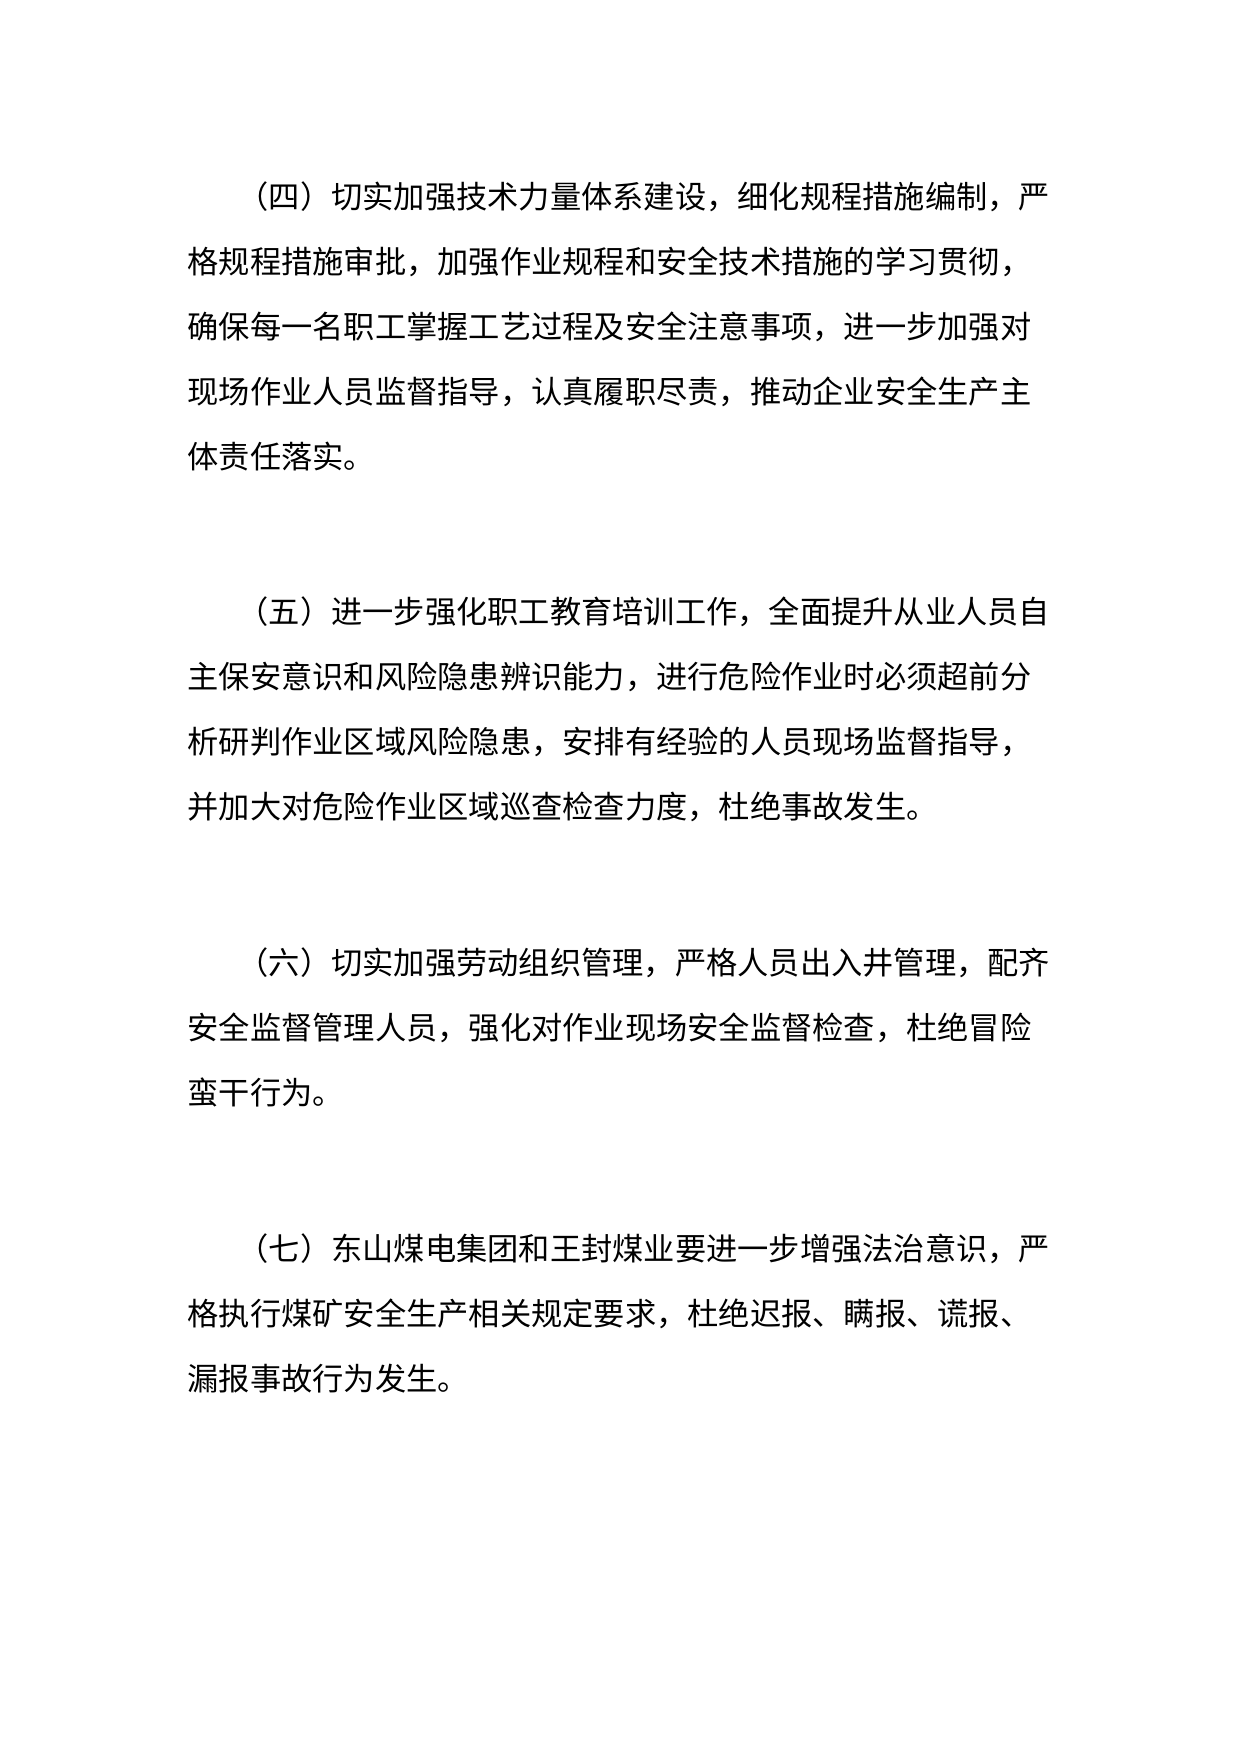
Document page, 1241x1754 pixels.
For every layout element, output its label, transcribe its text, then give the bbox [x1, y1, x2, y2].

text （六）切实加强劳动组织管理，严格人员出入井管理，配齐 安全监督管理人员，强化对作业现场安全监督检查，杜绝冒险蛮干行为。 [187, 929, 1053, 1124]
text （七）东山煤电集团和王封煤业要进一步增强法治意识，严格执行煤矿安全生产相关规定要求，杜绝迟报、瞒报、谎报、漏报事故行为发生。 [187, 1214, 1053, 1409]
text （五）进一步强化职工教育培训工作，全面提升从业人员自主保安意识和风险隐患辨识能力，进行危险作业时必须超前分析研判作业区域风险隐患，安排有经验的人员现场监督指导，并加大对危险作业区域巡查检查力度，杜绝事故发生。 [187, 578, 1053, 838]
text （四）切实加强技术力量体系建设，细化规程措施编制，严格规程措施审批，加强作业规程和安全技术措施的学习贯彻，确保每一名职工掌握工艺过程及安全注意事项，进一步加强对现场作业人员监督指导，认真履职尽责，推动企业安全生产主体责任落实。 [187, 162, 1053, 487]
